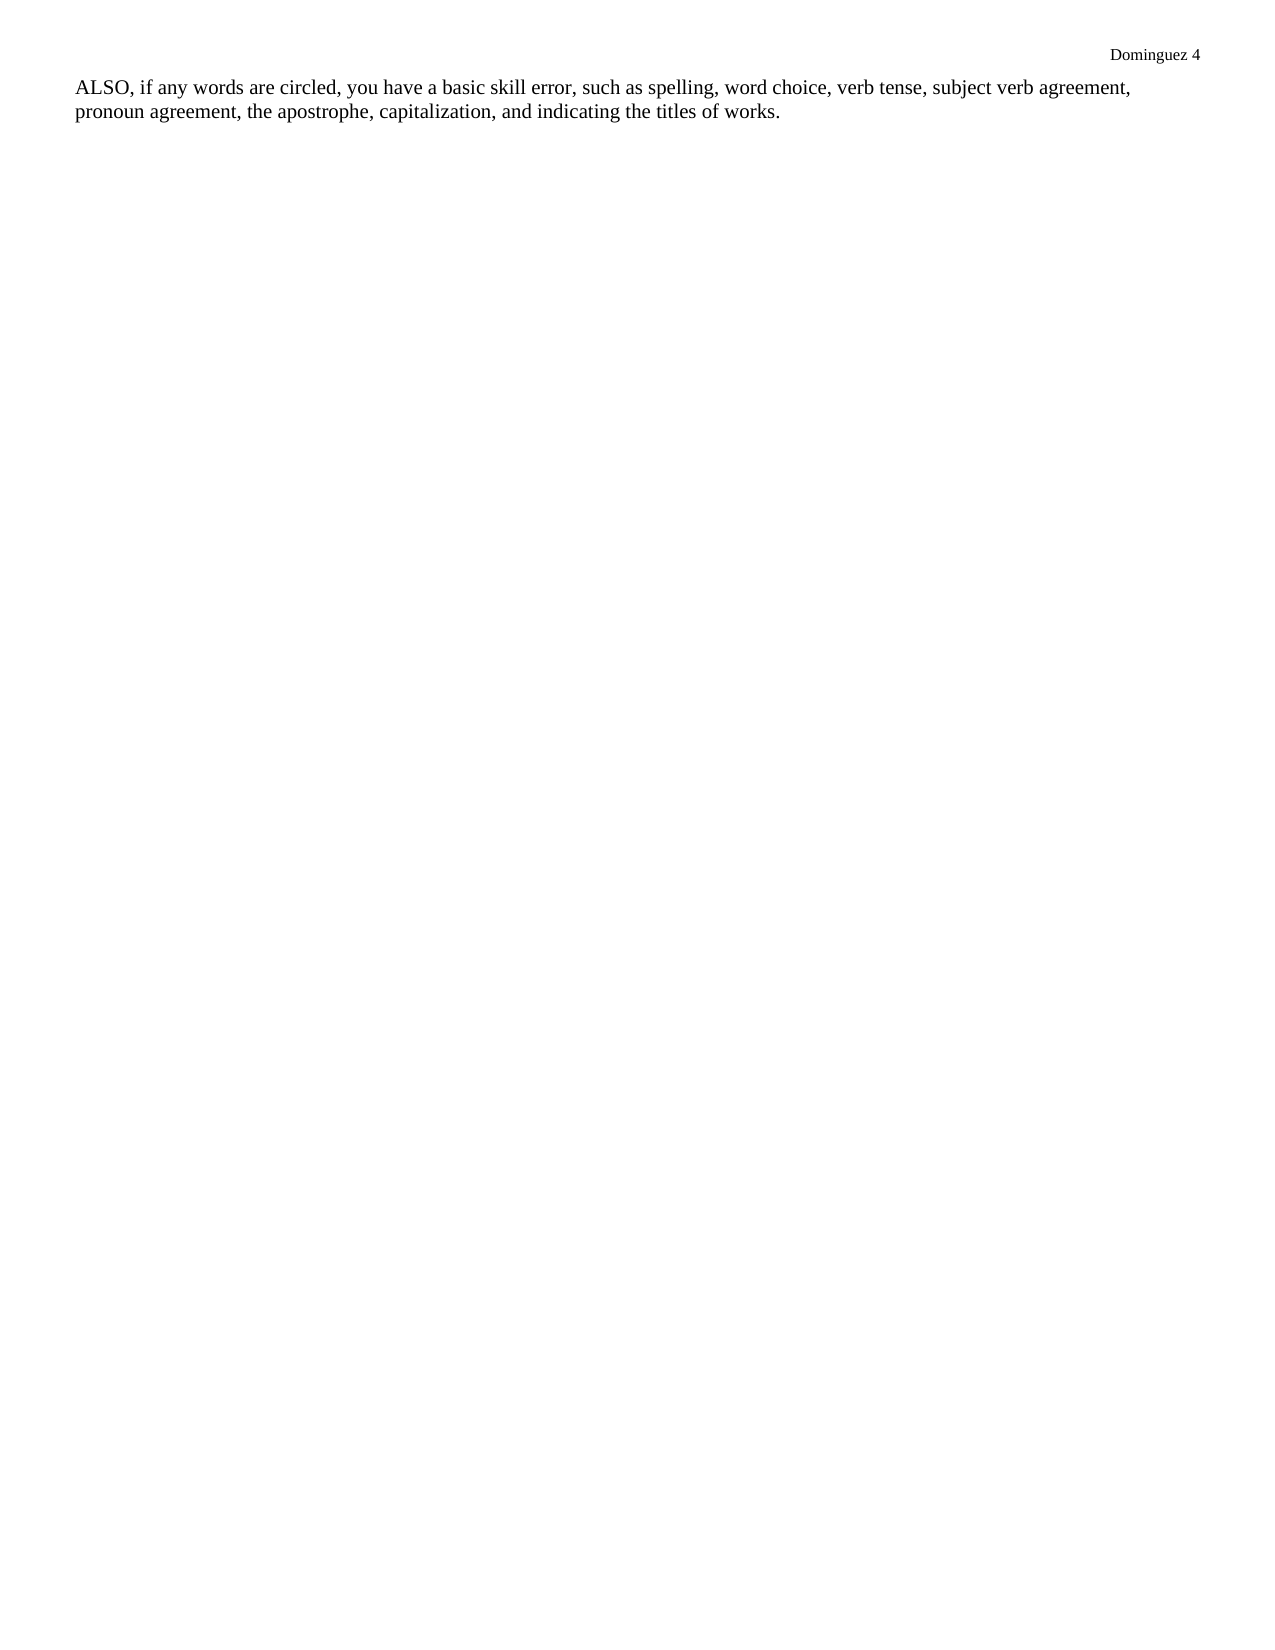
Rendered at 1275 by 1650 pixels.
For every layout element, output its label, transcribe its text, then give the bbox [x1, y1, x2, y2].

text ALSO, if any words are circled, you have a basic skill error, such as spelling, word choice, verb tense, subject verb agreement, pronoun agreement, the apostrophe, capitalization, and indicating the titles of works. [75, 75, 1200, 123]
